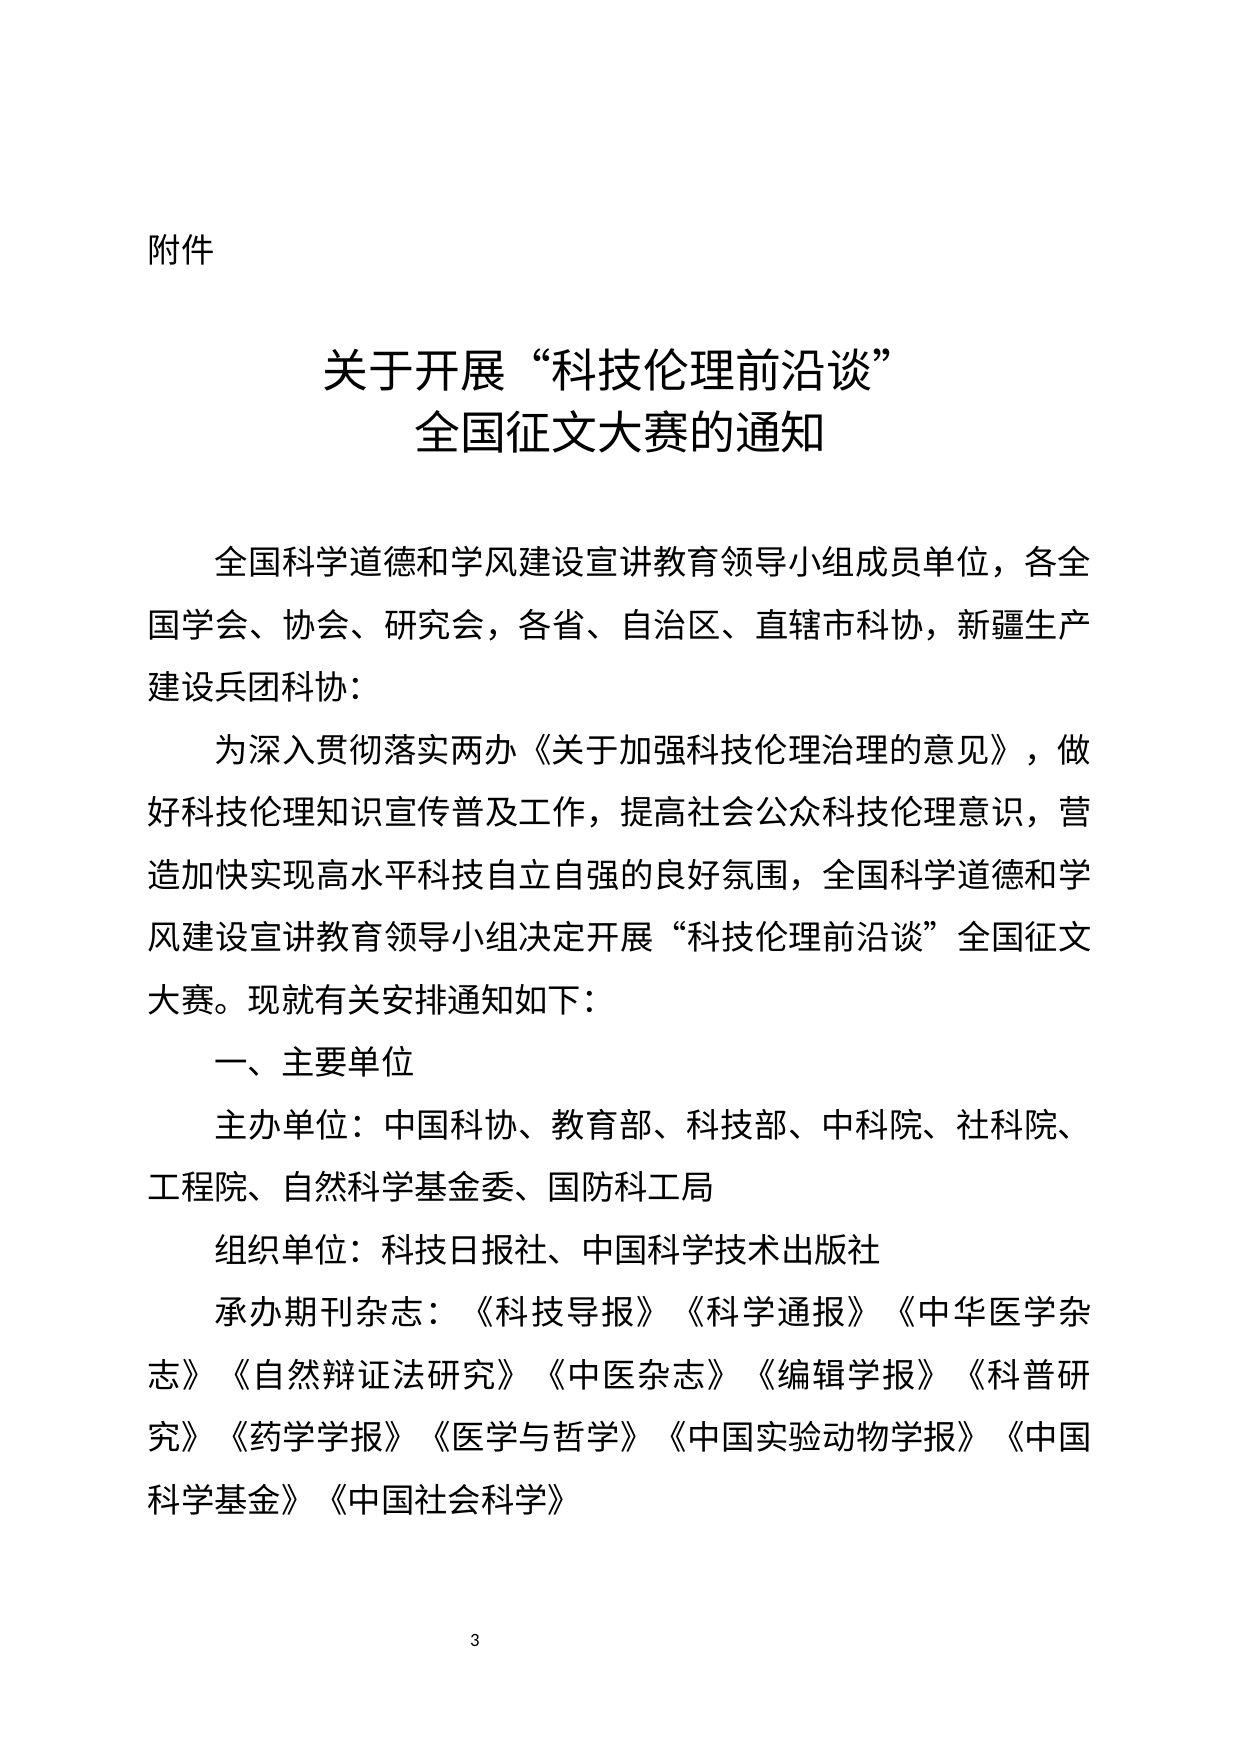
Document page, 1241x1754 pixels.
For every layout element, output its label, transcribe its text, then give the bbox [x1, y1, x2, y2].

text 全国科学道德和学风建设宣讲教育领导小组成员单位，各全国学会、协会、研究会，各省、自治区、直辖市科协，新疆生产建设兵团科协： [148, 525, 1093, 712]
text 附件 [148, 212, 1093, 275]
text 关于开展“科技伦理前沿谈” [148, 337, 1093, 400]
text 组织单位：科技日报社、中国科学技术出版社 [148, 1212, 1093, 1275]
text 全国征文大赛的通知 [148, 400, 1093, 462]
text 主办单位：中国科协、教育部、科技部、中科院、社科院、工程院、自然科学基金委、国防科工局 [148, 1087, 1093, 1212]
text 为深入贯彻落实两办《关于加强科技伦理治理的意见》，做好科技伦理知识宣传普及工作，提高社会公众科技伦理意识，营造加快实现高水平科技自立自强的良好氛围，全国科学道德和学风建设宣讲教育领导小组决定开展“科技伦理前沿谈”全国征文大赛。现就有关安排通知如下： [148, 712, 1093, 1025]
text 一、主要单位 [148, 1025, 1093, 1087]
text 承办期刊杂志：《科技导报》《科学通报》《中华医学杂志》《自然辩证法研究》《中医杂志》《编辑学报》《科普研究》《药学学报》《医学与哲学》《中国实验动物学报》《中国科学基金》《中国社会科学》 [148, 1275, 1093, 1525]
